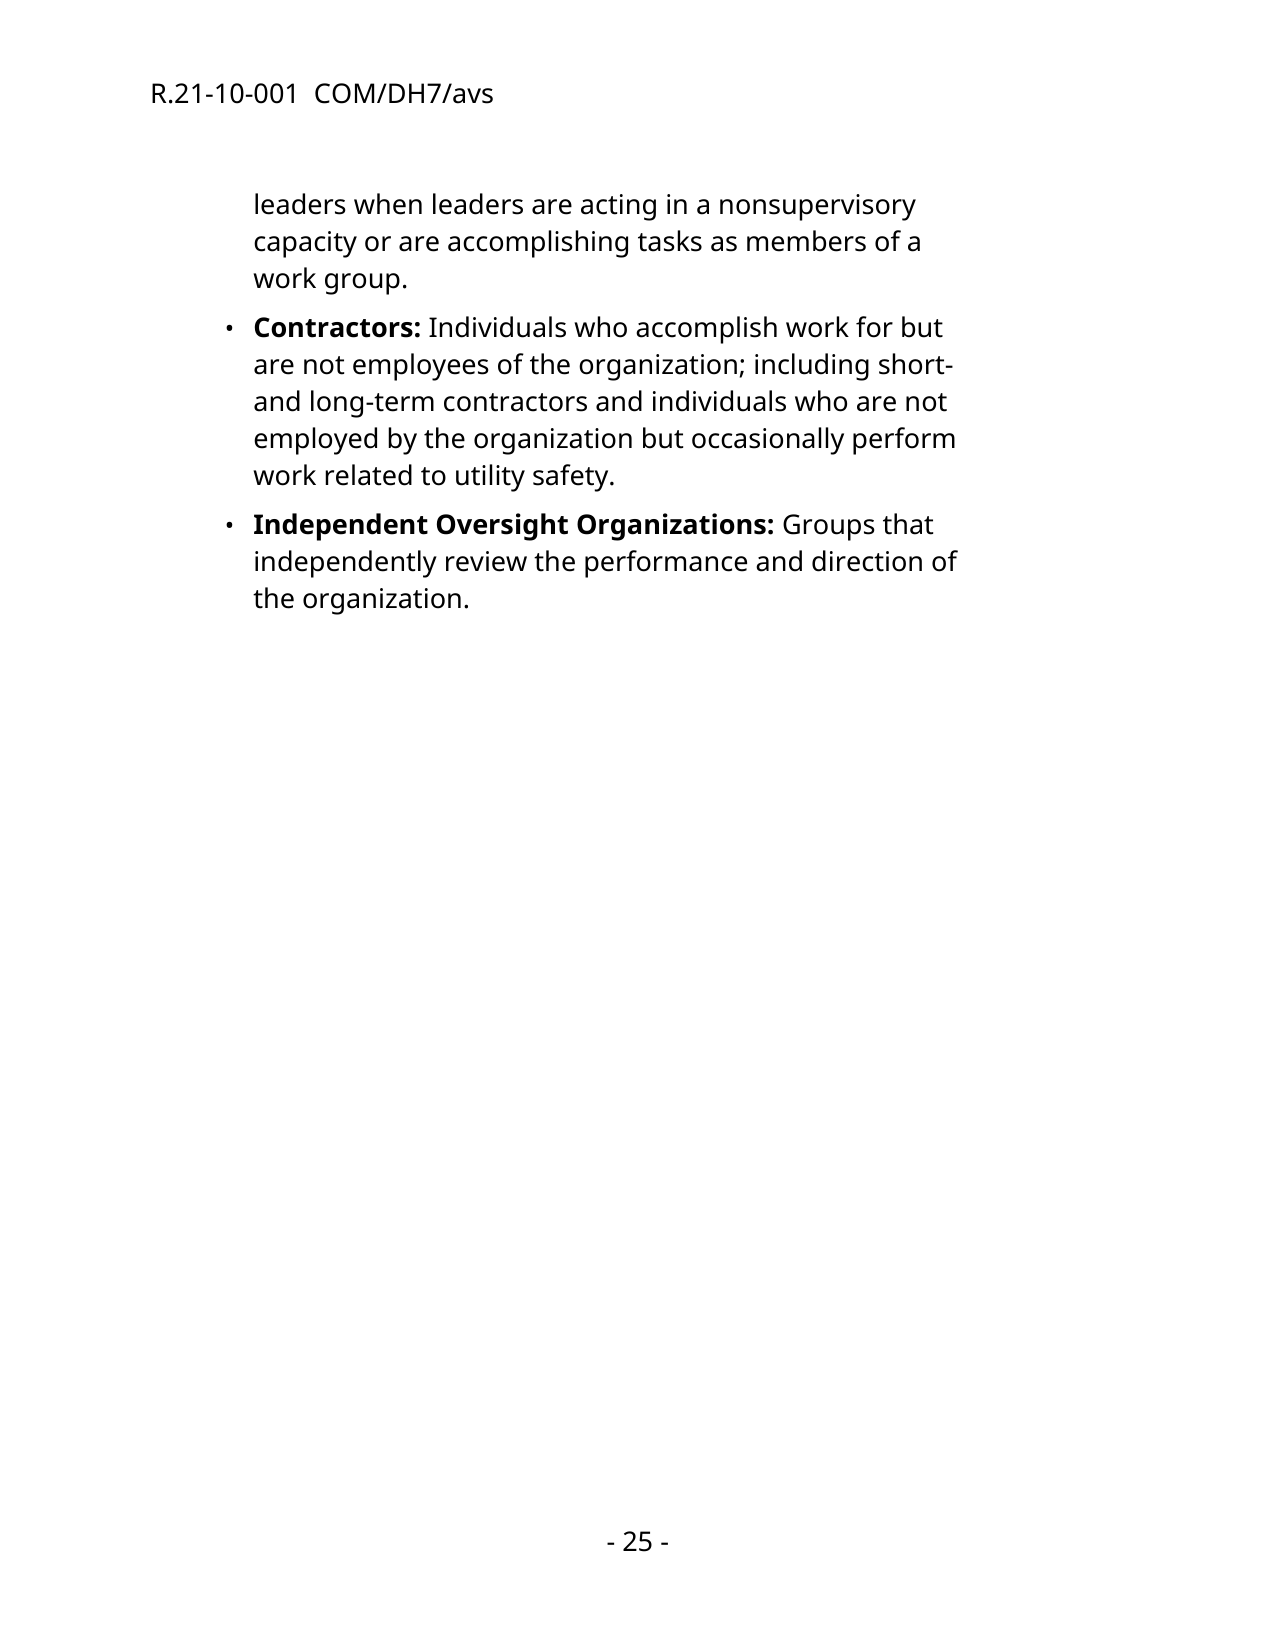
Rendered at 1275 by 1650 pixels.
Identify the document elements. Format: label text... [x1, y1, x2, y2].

list Independent Oversight Organizations: Groups that independently review the performance and direction of the organization. [224, 506, 975, 616]
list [224, 186, 975, 296]
list Contractors: Individuals who accomplish work for but are not employees of the organization; including short- and long-term contractors and individuals who are not employed by the organization but occasionally perform work related to utility safety. [224, 309, 975, 493]
